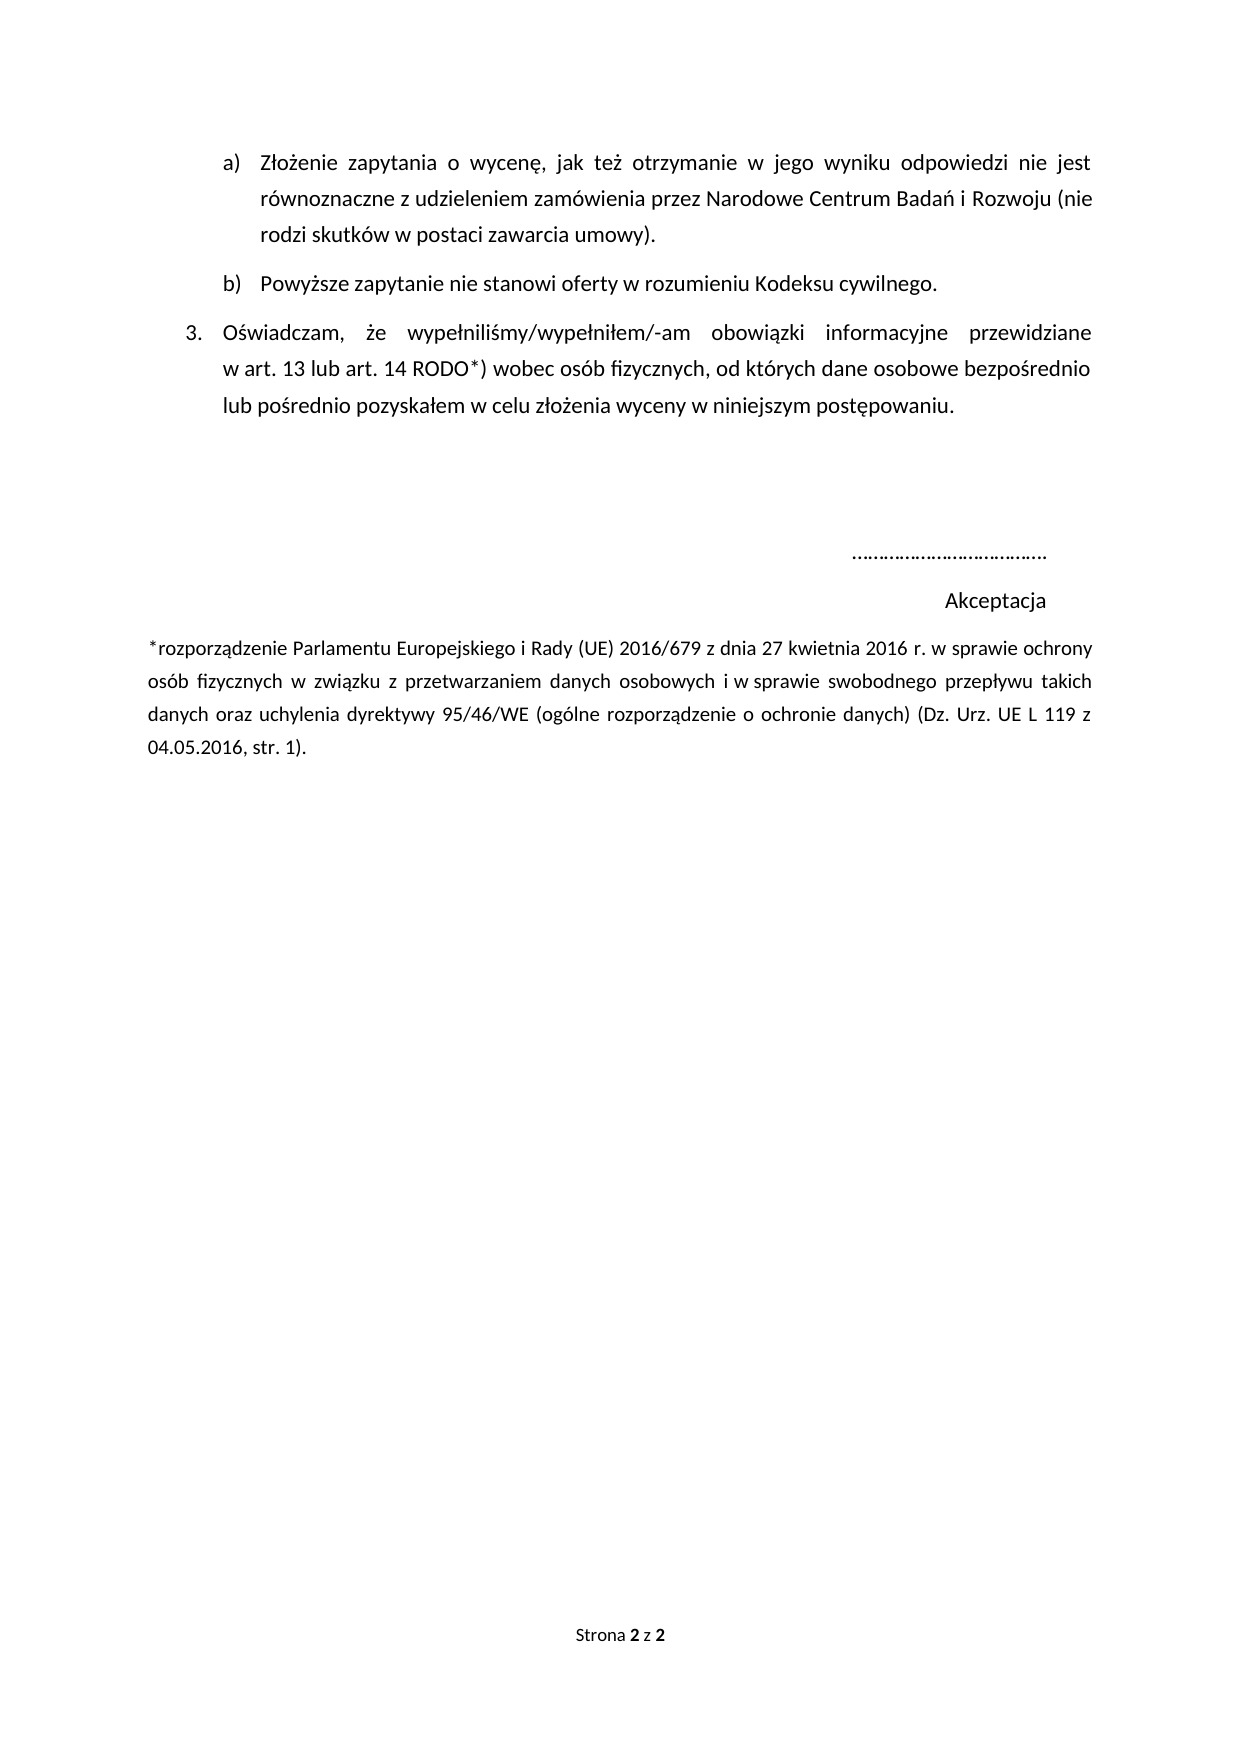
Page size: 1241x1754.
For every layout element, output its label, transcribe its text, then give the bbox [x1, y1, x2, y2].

list *rozporządzenie Parlamentu Europejskiego i Rady (UE) 2016/679 z dnia 27 kwietnia 2016 r. w sprawie ochrony osób fizycznych w związku z przetwarzaniem danych osobowych i w sprawie swobodnego przepływu takich danych oraz uchylenia dyrektywy 95/46/WE (ogólne rozporządzenie o ochronie danych) (Dz. Urz. UE L 119 z 04.05.2016, str. 1). [148, 635, 1093, 759]
list Złożenie zapytania o wycenę, jak też otrzymanie w jego wyniku odpowiedzi nie jest równoznaczne z udzieleniem zamówienia przez Narodowe Centrum Badań i Rozwoju (nie rodzi skutków w postaci zawarcia umowy). [223, 148, 1093, 248]
text Akceptacja [148, 586, 1048, 614]
list Oświadczam, że wypełniliśmy/wypełniłem/-am obowiązki informacyjne przewidziane w art. 13 lub art. 14 RODO*) wobec osób fizycznych, od których dane osobowe bezpośrednio lub pośrednio pozyskałem w celu złożenia wyceny w niniejszym postępowaniu. [185, 318, 1093, 419]
text ………………………………. [148, 537, 1048, 565]
list Powyższe zapytanie nie stanowi oferty w rozumieniu Kodeksu cywilnego. [223, 269, 1093, 297]
